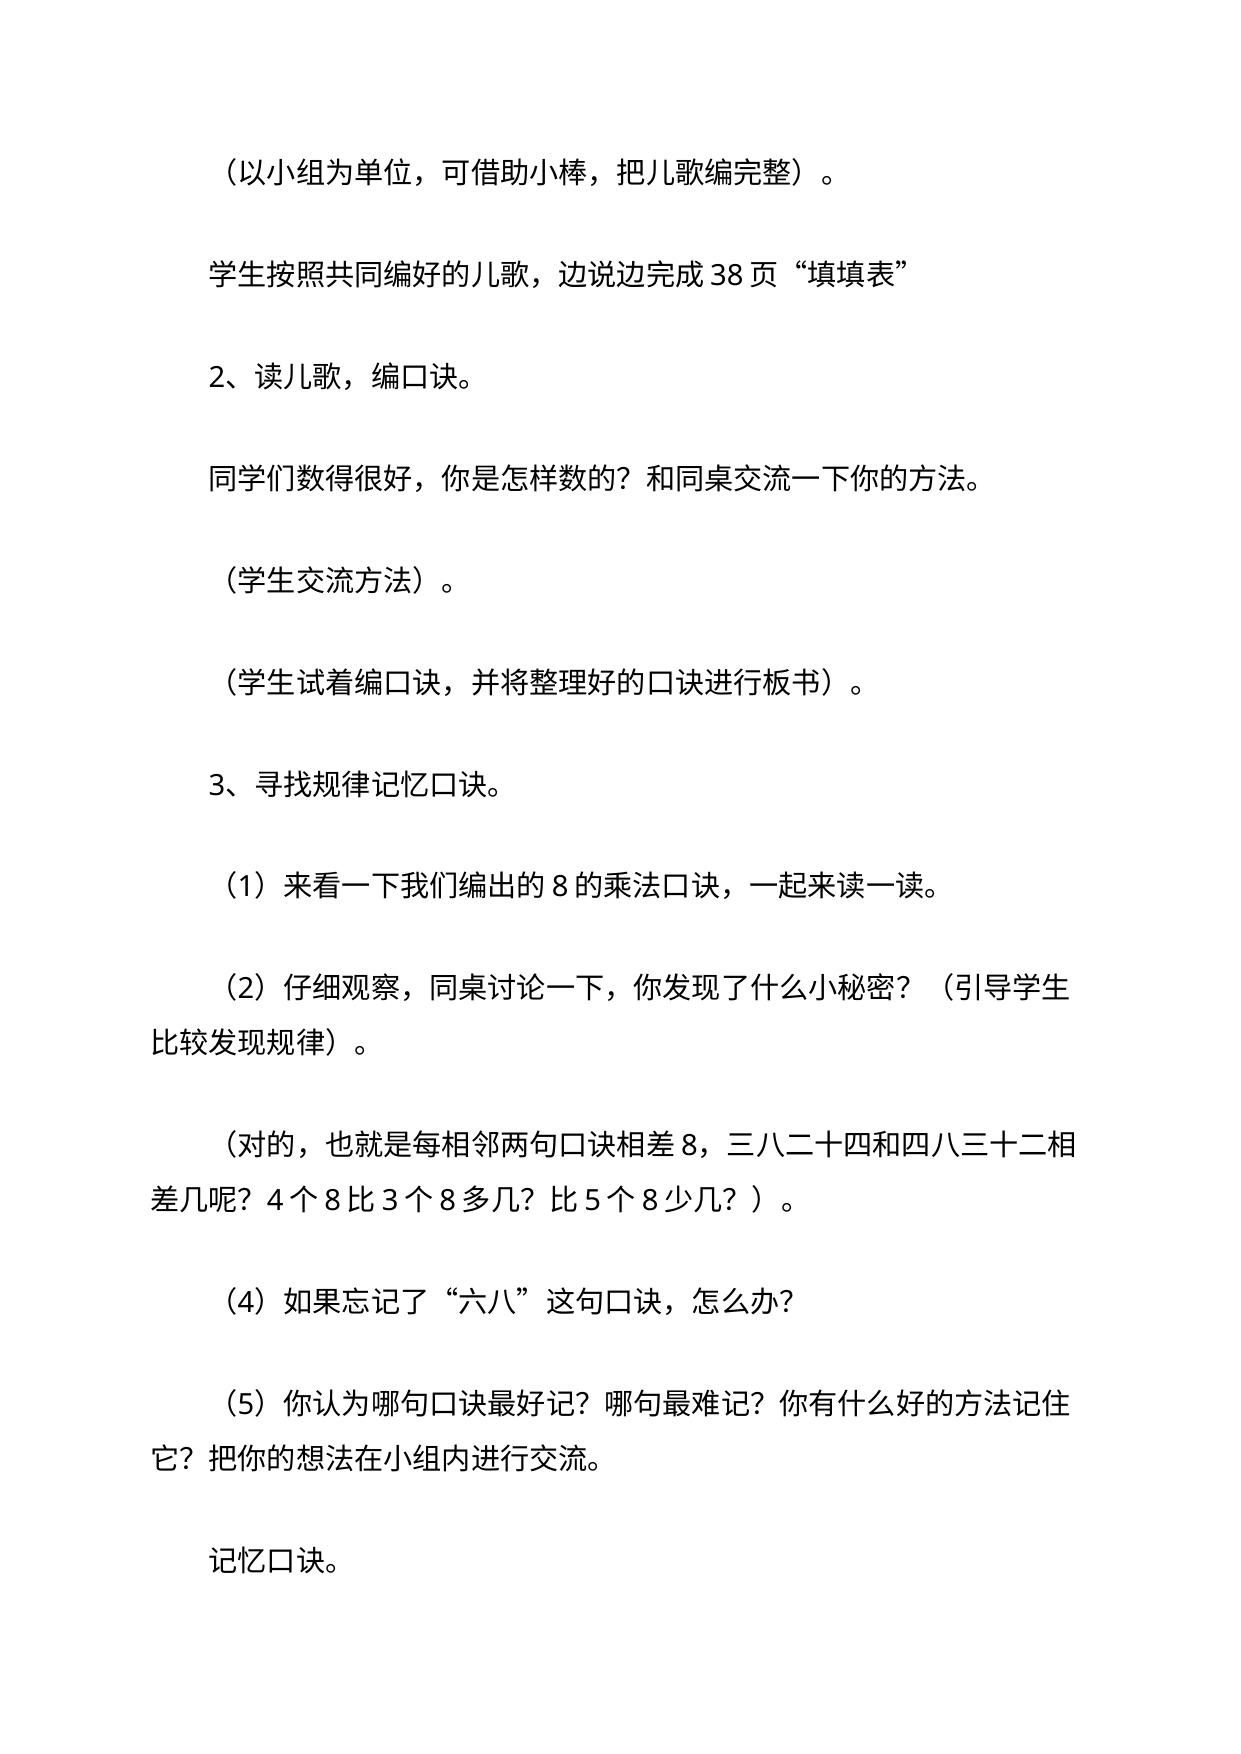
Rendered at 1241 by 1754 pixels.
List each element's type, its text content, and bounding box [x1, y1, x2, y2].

text （学生试着编口诀，并将整理好的口诀进行板书）。 [150, 659, 1090, 702]
text 记忆口诀。 [150, 1537, 1090, 1580]
text （2）仔细观察，同桌讨论一下，你发现了什么小秘密？（引导学生比较发现规律）。 [150, 965, 1090, 1062]
text （学生交流方法）。 [150, 557, 1090, 600]
text （以小组为单位，可借助小棒，把儿歌编完整）。 [150, 150, 1090, 192]
text （4）如果忘记了“六八”这句口诀，怎么办？ [150, 1279, 1090, 1321]
text （5）你认为哪句口诀最好记？哪句最难记？你有什么好的方法记住它？把你的想法在小组内进行交流。 [150, 1381, 1090, 1478]
text （1）来看一下我们编出的8的乘法口诀，一起来读一读。 [150, 863, 1090, 905]
text 同学们数得很好，你是怎样数的？和同桌交流一下你的方法。 [150, 456, 1090, 498]
text 3、寻找规律记忆口诀。 [150, 761, 1090, 803]
text 学生按照共同编好的儿歌，边说边完成38页“填填表” [150, 252, 1090, 294]
text 2、读儿歌，编口诀。 [150, 354, 1090, 396]
text （对的，也就是每相邻两句口诀相差8，三八二十四和四八三十二相差几呢？4个8比3个8多几？比5个8少几？）。 [150, 1122, 1090, 1219]
